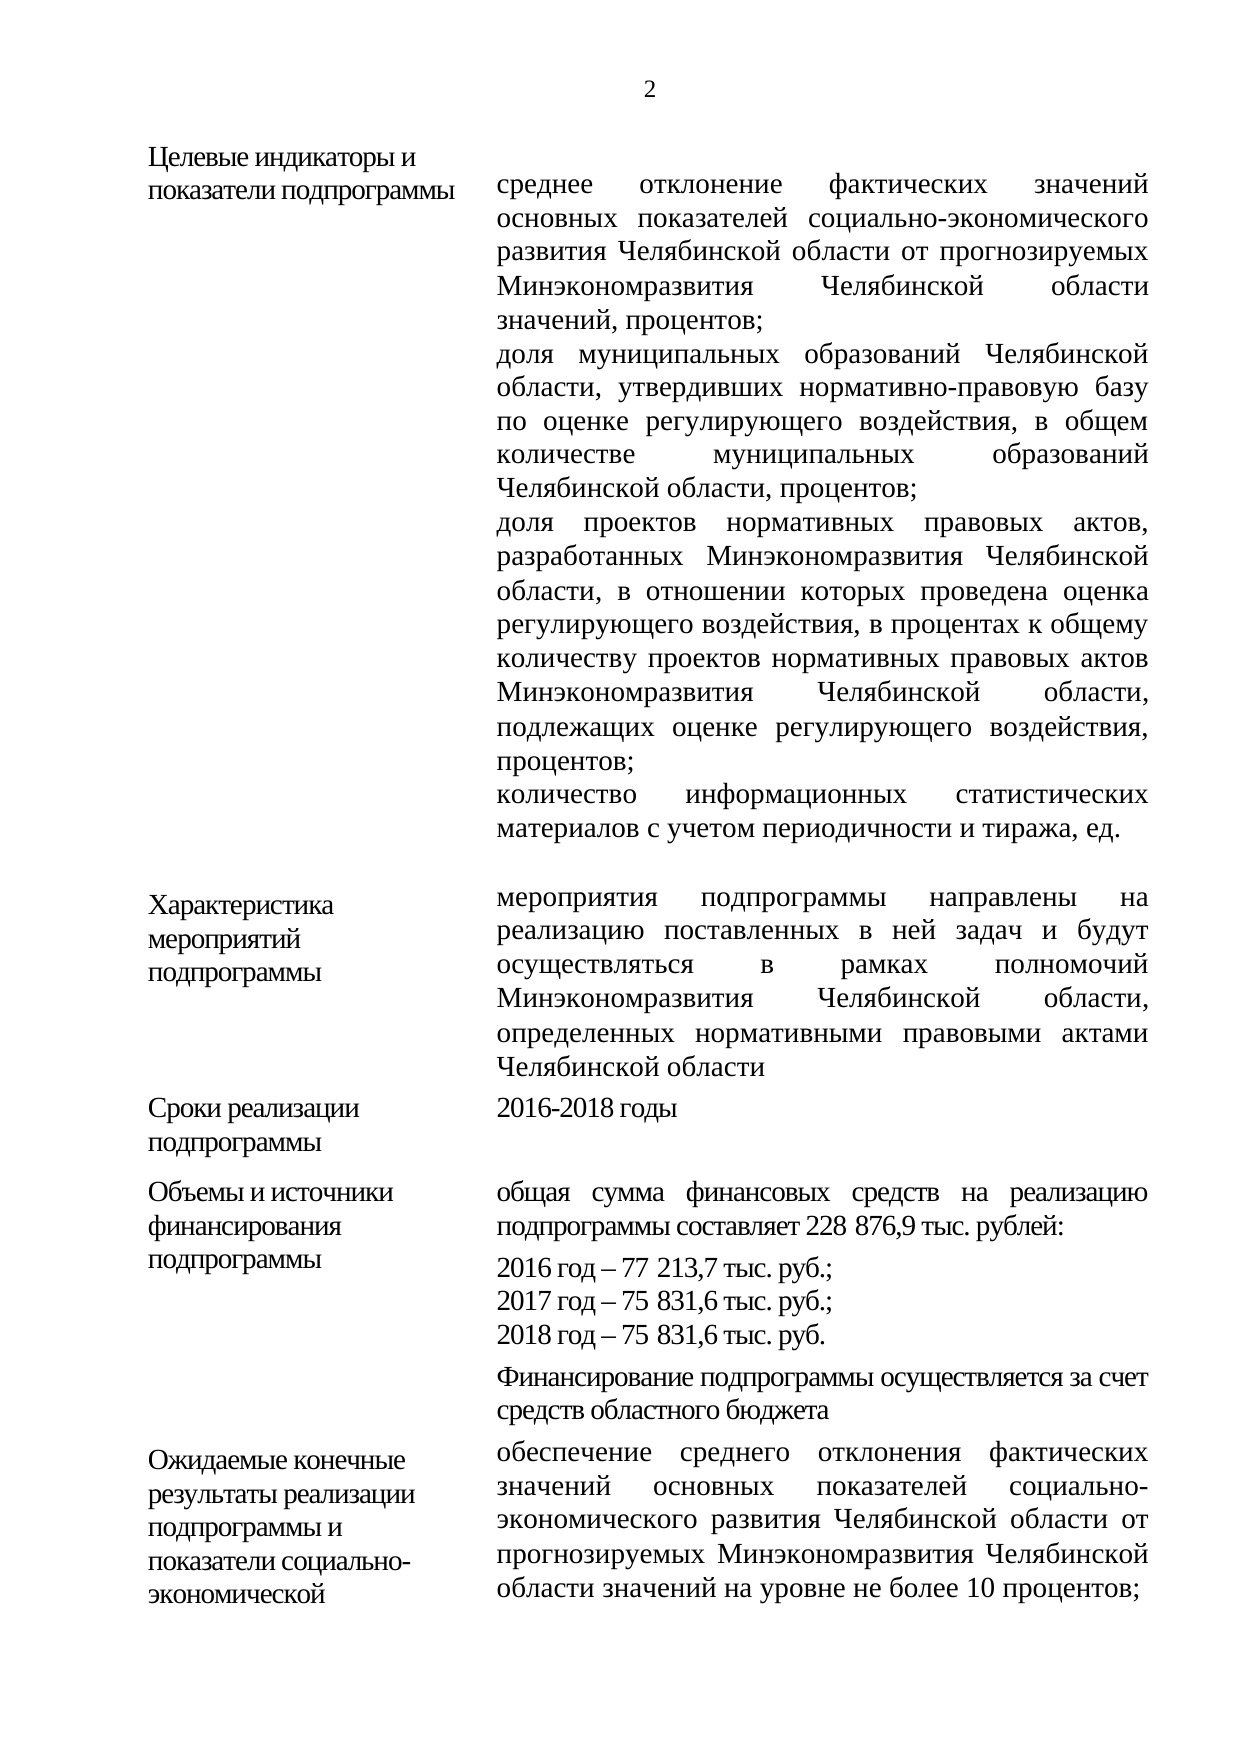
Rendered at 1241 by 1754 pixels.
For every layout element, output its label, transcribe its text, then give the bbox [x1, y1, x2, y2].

table_cell Объемы и источники финансирования подпрограммы [136, 1166, 485, 1434]
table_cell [485, 131, 1160, 879]
table_cell Характеристика мероприятий подпрограммы [136, 879, 485, 1082]
table_cell Сроки реализации подпрограммы [136, 1082, 485, 1166]
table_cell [485, 1434, 1160, 1610]
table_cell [136, 1434, 485, 1610]
table_cell мероприятия подпрограммы направлены на реализацию поставленных в ней задач и будут осуществляться в рамках полномочий Минэкономразвития Челябинской области, определенных нормативными правовыми актами Челябинской области [485, 879, 1160, 1082]
table_cell 2016-2018 годы [485, 1082, 1160, 1166]
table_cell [136, 131, 485, 879]
table_cell общая сумма финансовых средств на реализацию подпрограммы составляет 228 876,9 тыс. рублей: 2016 год – 77 213,7 тыс. руб.; 2017 год – 75 831,6 тыс. руб.; 2018 год – 75 831,6 тыс. руб. Финансирование подпрограммы осуществляется за счет средств областного бюджета [485, 1166, 1160, 1434]
